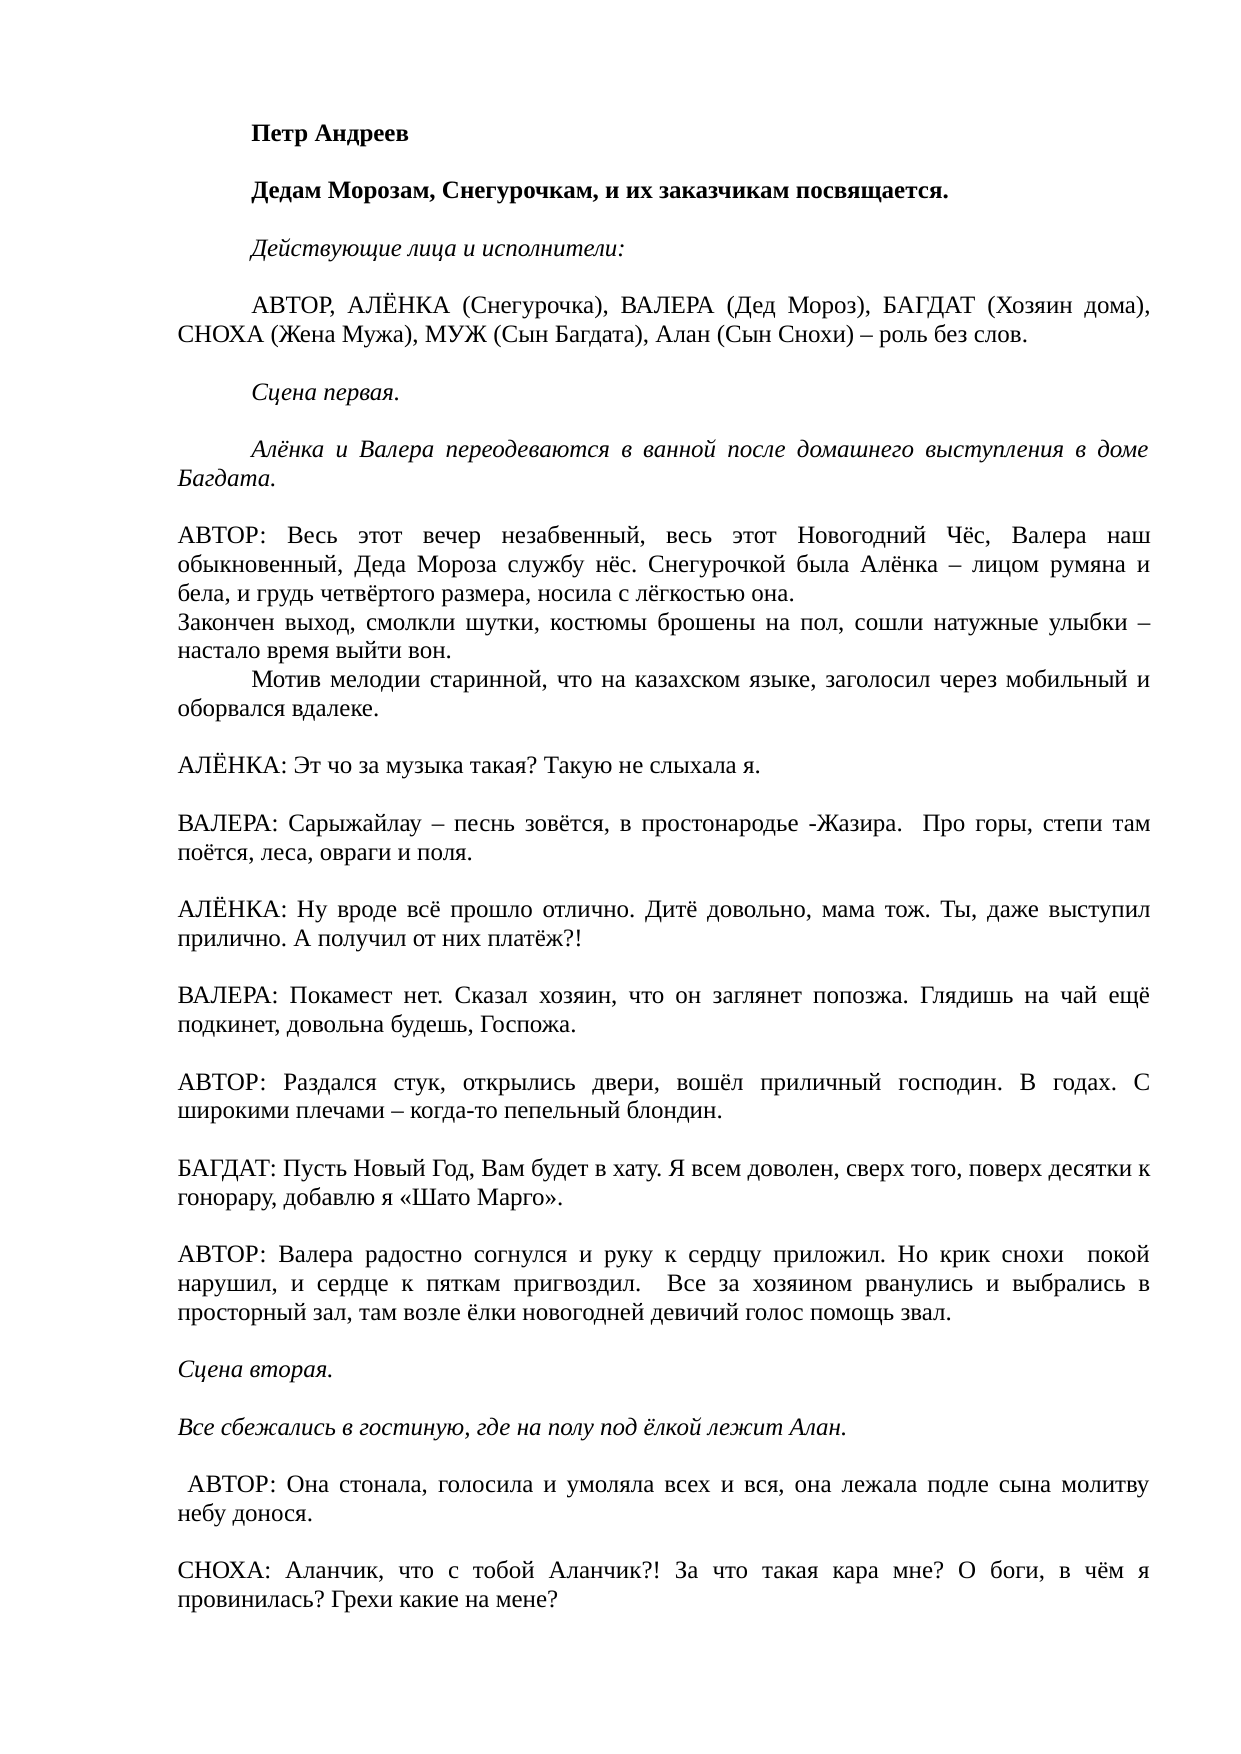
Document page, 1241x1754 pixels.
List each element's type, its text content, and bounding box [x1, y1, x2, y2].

text АЛЁНКА: Ну вроде всё прошло отлично. Дитё довольно, мама тож. Ты, даже выступил прилично. А получил от них платёж?! [177, 894, 1152, 952]
text АВТОР: Она стонала, голосила и умоляла всех и вся, она лежала подле сына молитву небу донося. [177, 1469, 1152, 1527]
text АВТОР: Раздался стук, открылись двери, вошёл приличный господин. В годах. С широкими плечами – когда-то пепельный блондин. [177, 1067, 1152, 1124]
text Сцена вторая. [177, 1354, 1152, 1383]
text Дедам Морозам, Снегурочкам, и их заказчикам посвящается. [177, 176, 1152, 204]
text ВАЛЕРА: Сарыжайлау – песнь зовётся, в простонародье -Жазира. Про горы, степи там поётся, леса, овраги и поля. [177, 808, 1152, 866]
text Все сбежались в гостиную, где на полу под ёлкой лежит Алан. [177, 1412, 1152, 1441]
text Мотив мелодии старинной, что на казахском языке, заголосил через мобильный и оборвался вдалеке. [177, 664, 1152, 722]
text АВТОР, АЛЁНКА (Снегурочка), ВАЛЕРА (Дед Мороз), БАГДАТ (Хозяин дома), СНОХА (Жена Мужа), МУЖ (Сын Багдата), Алан (Сын Снохи) – роль без слов. [177, 291, 1152, 348]
text АВТОР: Весь этот вечер незабвенный, весь этот Новогодний Чёс, Валера наш обыкновенный, Деда Мороза службу нёс. Снегурочкой была Алёнка – лицом румяна и бела, и грудь четвёртого размера, носила с лёгкостью она. [177, 521, 1152, 607]
text АВТОР: Валера радостно согнулся и руку к сердцу приложил. Но крик снохи покой нарушил, и сердце к пяткам пригвоздил. Все за хозяином рванулись и выбрались в просторный зал, там возле ёлки новогодней девичий голос помощь звал. [177, 1239, 1152, 1326]
text Алёнка и Валера переодеваются в ванной после домашнего выступления в доме Багдата. [177, 434, 1152, 492]
text БАГДАТ: Пусть Новый Год, Вам будет в хату. Я всем доволен, сверх того, поверх десятки к гонорару, добавлю я «Шато Марго». [177, 1153, 1152, 1211]
text АЛЁНКА: Эт чо за музыка такая? Такую не слыхала я. [177, 751, 1152, 779]
text Закончен выход, смолкли шутки, костюмы брошены на пол, сошли натужные улыбки – настало время выйти вон. [177, 607, 1152, 664]
text ВАЛЕРА: Покамест нет. Сказал хозяин, что он заглянет попозжа. Глядишь на чай ещё подкинет, довольна будешь, Госпожа. [177, 981, 1152, 1038]
text СНОХА: Аланчик, что с тобой Аланчик?! За что такая кара мне? О боги, в чём я провинилась? Грехи какие на мене? [177, 1556, 1152, 1613]
text Сцена первая. [177, 377, 1152, 406]
text Действующие лица и исполнители: [177, 233, 1152, 262]
text Петр Андреев [177, 118, 1152, 147]
